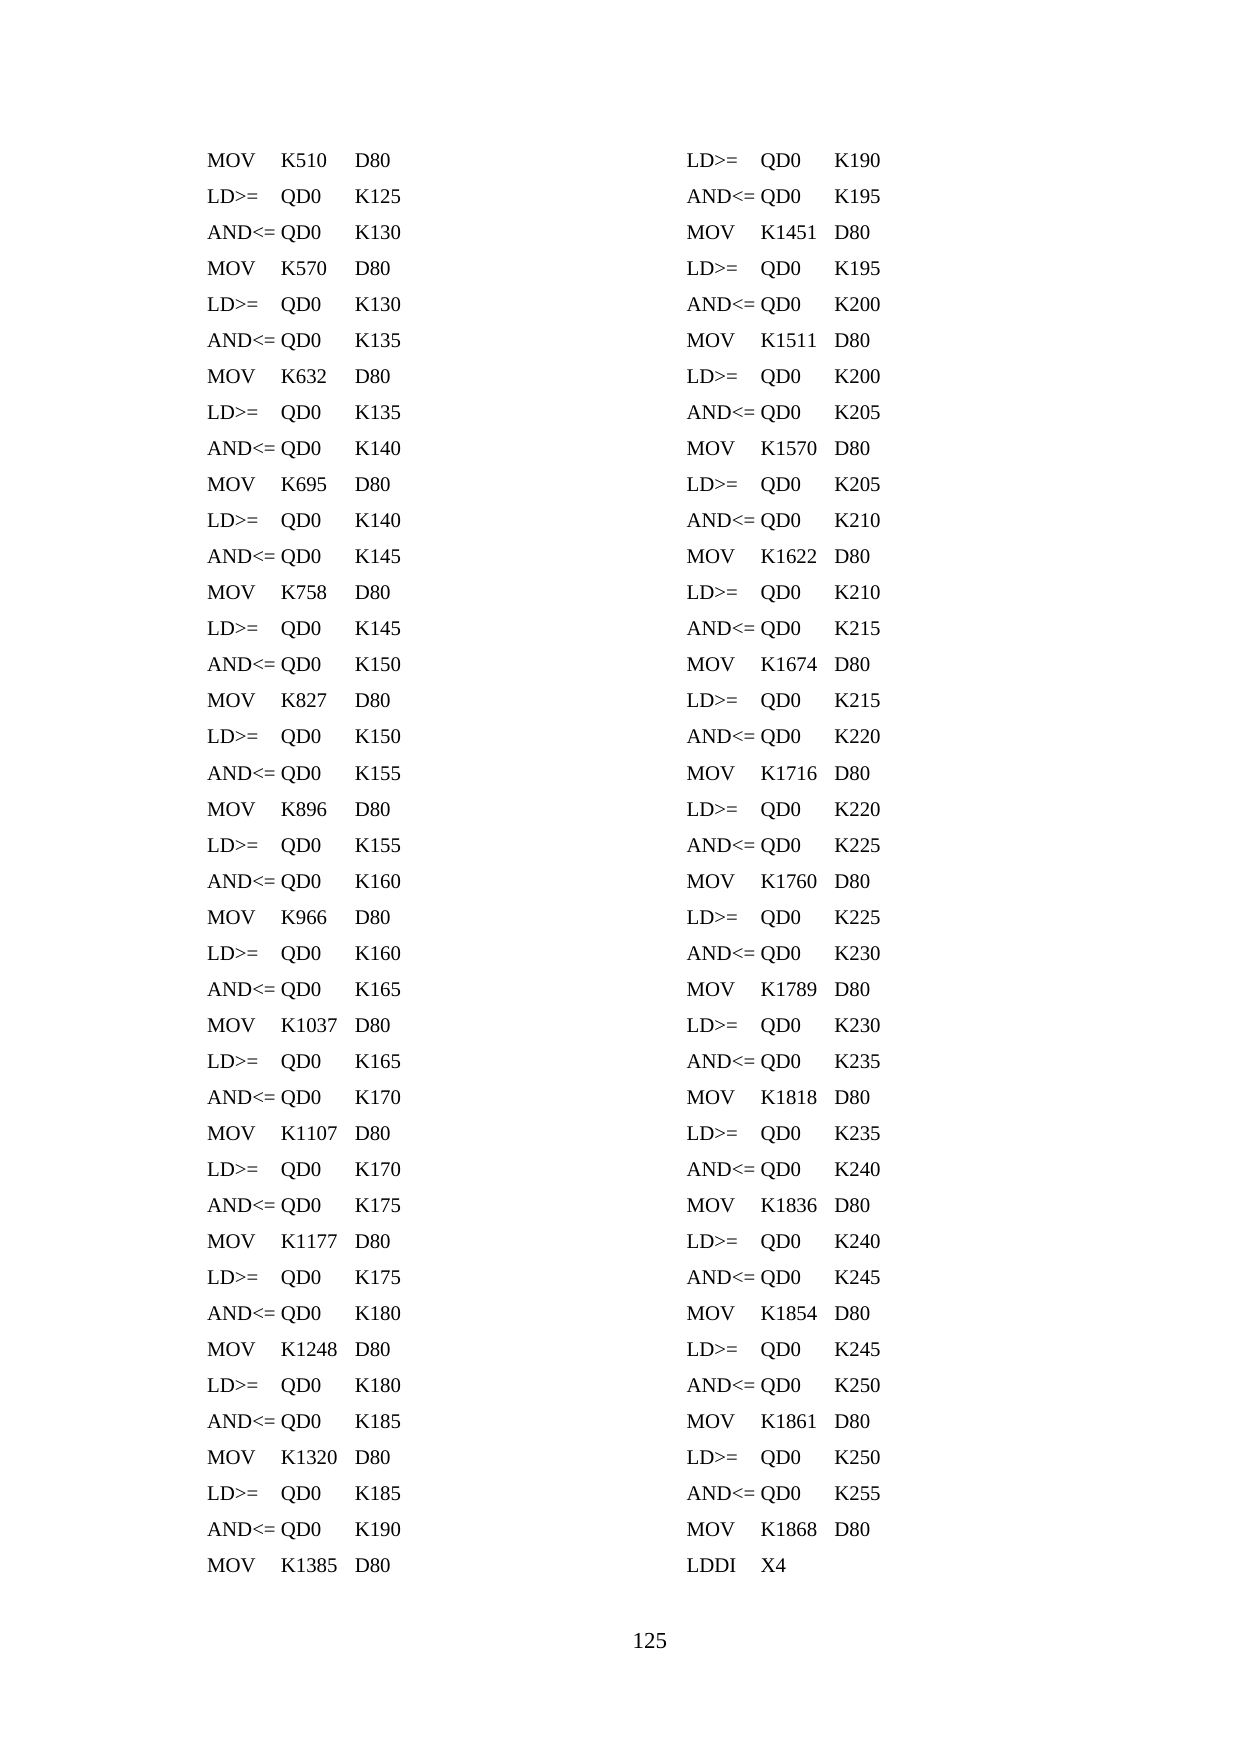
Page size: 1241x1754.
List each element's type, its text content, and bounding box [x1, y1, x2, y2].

text AND<= QD0 K195 [686, 184, 1092, 208]
text LD>= QD0 K210 [686, 580, 1092, 604]
text LD>= QD0 K230 [686, 1013, 1092, 1037]
text AND<= QD0 K215 [686, 616, 1092, 640]
text MOV K1107 D80 [207, 1121, 613, 1145]
text LD>= QD0 K250 [686, 1445, 1092, 1469]
text AND<= QD0 K135 [207, 328, 613, 352]
text MOV K758 D80 [207, 580, 613, 604]
text LD>= QD0 K185 [207, 1481, 613, 1505]
text AND<= QD0 K185 [207, 1409, 613, 1433]
text LD>= QD0 K150 [207, 724, 613, 748]
text LD>= QD0 K235 [686, 1121, 1092, 1145]
text LD>= QD0 K240 [686, 1229, 1092, 1253]
text MOV K1320 D80 [207, 1445, 613, 1469]
text AND<= QD0 K230 [686, 941, 1092, 965]
text MOV K1037 D80 [207, 1013, 613, 1037]
text LD>= QD0 K155 [207, 832, 613, 857]
text LD>= QD0 K205 [686, 472, 1092, 496]
text MOV K632 D80 [207, 364, 613, 388]
text MOV K1818 D80 [686, 1085, 1092, 1109]
text LD>= QD0 K190 [686, 148, 1092, 172]
text AND<= QD0 K240 [686, 1157, 1092, 1181]
text MOV K966 D80 [207, 904, 613, 929]
text LD>= QD0 K130 [207, 292, 613, 316]
text AND<= QD0 K180 [207, 1301, 613, 1325]
text MOV K1868 D80 [686, 1517, 1092, 1541]
text LD>= QD0 K135 [207, 400, 613, 424]
text LD>= QD0 K125 [207, 184, 613, 208]
text LD>= QD0 K145 [207, 616, 613, 640]
text LD>= QD0 K180 [207, 1373, 613, 1397]
text MOV K1177 D80 [207, 1229, 613, 1253]
text LDDI X4 [686, 1553, 1092, 1577]
text MOV K1511 D80 [686, 328, 1092, 352]
text AND<= QD0 K250 [686, 1373, 1092, 1397]
text MOV K1716 D80 [686, 760, 1092, 784]
text MOV K1760 D80 [686, 868, 1092, 893]
text AND<= QD0 K140 [207, 436, 613, 460]
text AND<= QD0 K170 [207, 1085, 613, 1109]
text AND<= QD0 K255 [686, 1481, 1092, 1505]
text AND<= QD0 K165 [207, 977, 613, 1001]
text MOV K827 D80 [207, 688, 613, 712]
text LD>= QD0 K200 [686, 364, 1092, 388]
text AND<= QD0 K210 [686, 508, 1092, 532]
text MOV K1248 D80 [207, 1337, 613, 1361]
text AND<= QD0 K155 [207, 760, 613, 784]
text AND<= QD0 K220 [686, 724, 1092, 748]
text AND<= QD0 K150 [207, 652, 613, 676]
text AND<= QD0 K245 [686, 1265, 1092, 1289]
text MOV K510 D80 [207, 148, 613, 172]
text MOV K1451 D80 [686, 220, 1092, 244]
text LD>= QD0 K220 [686, 796, 1092, 821]
text LD>= QD0 K160 [207, 941, 613, 965]
text AND<= QD0 K145 [207, 544, 613, 568]
text MOV K1385 D80 [207, 1553, 613, 1577]
text LD>= QD0 K175 [207, 1265, 613, 1289]
text MOV K896 D80 [207, 796, 613, 821]
text AND<= QD0 K200 [686, 292, 1092, 316]
text LD>= QD0 K245 [686, 1337, 1092, 1361]
text LD>= QD0 K140 [207, 508, 613, 532]
text MOV K1789 D80 [686, 977, 1092, 1001]
text AND<= QD0 K190 [207, 1517, 613, 1541]
text MOV K1622 D80 [686, 544, 1092, 568]
text LD>= QD0 K215 [686, 688, 1092, 712]
text MOV K1836 D80 [686, 1193, 1092, 1217]
text LD>= QD0 K195 [686, 256, 1092, 280]
text LD>= QD0 K225 [686, 904, 1092, 929]
text MOV K1854 D80 [686, 1301, 1092, 1325]
text MOV K1674 D80 [686, 652, 1092, 676]
text AND<= QD0 K205 [686, 400, 1092, 424]
text MOV K1570 D80 [686, 436, 1092, 460]
text AND<= QD0 K235 [686, 1049, 1092, 1073]
text LD>= QD0 K165 [207, 1049, 613, 1073]
text AND<= QD0 K130 [207, 220, 613, 244]
text AND<= QD0 K225 [686, 832, 1092, 857]
text AND<= QD0 K160 [207, 868, 613, 893]
text MOV K695 D80 [207, 472, 613, 496]
text LD>= QD0 K170 [207, 1157, 613, 1181]
text MOV K570 D80 [207, 256, 613, 280]
text MOV K1861 D80 [686, 1409, 1092, 1433]
text AND<= QD0 K175 [207, 1193, 613, 1217]
